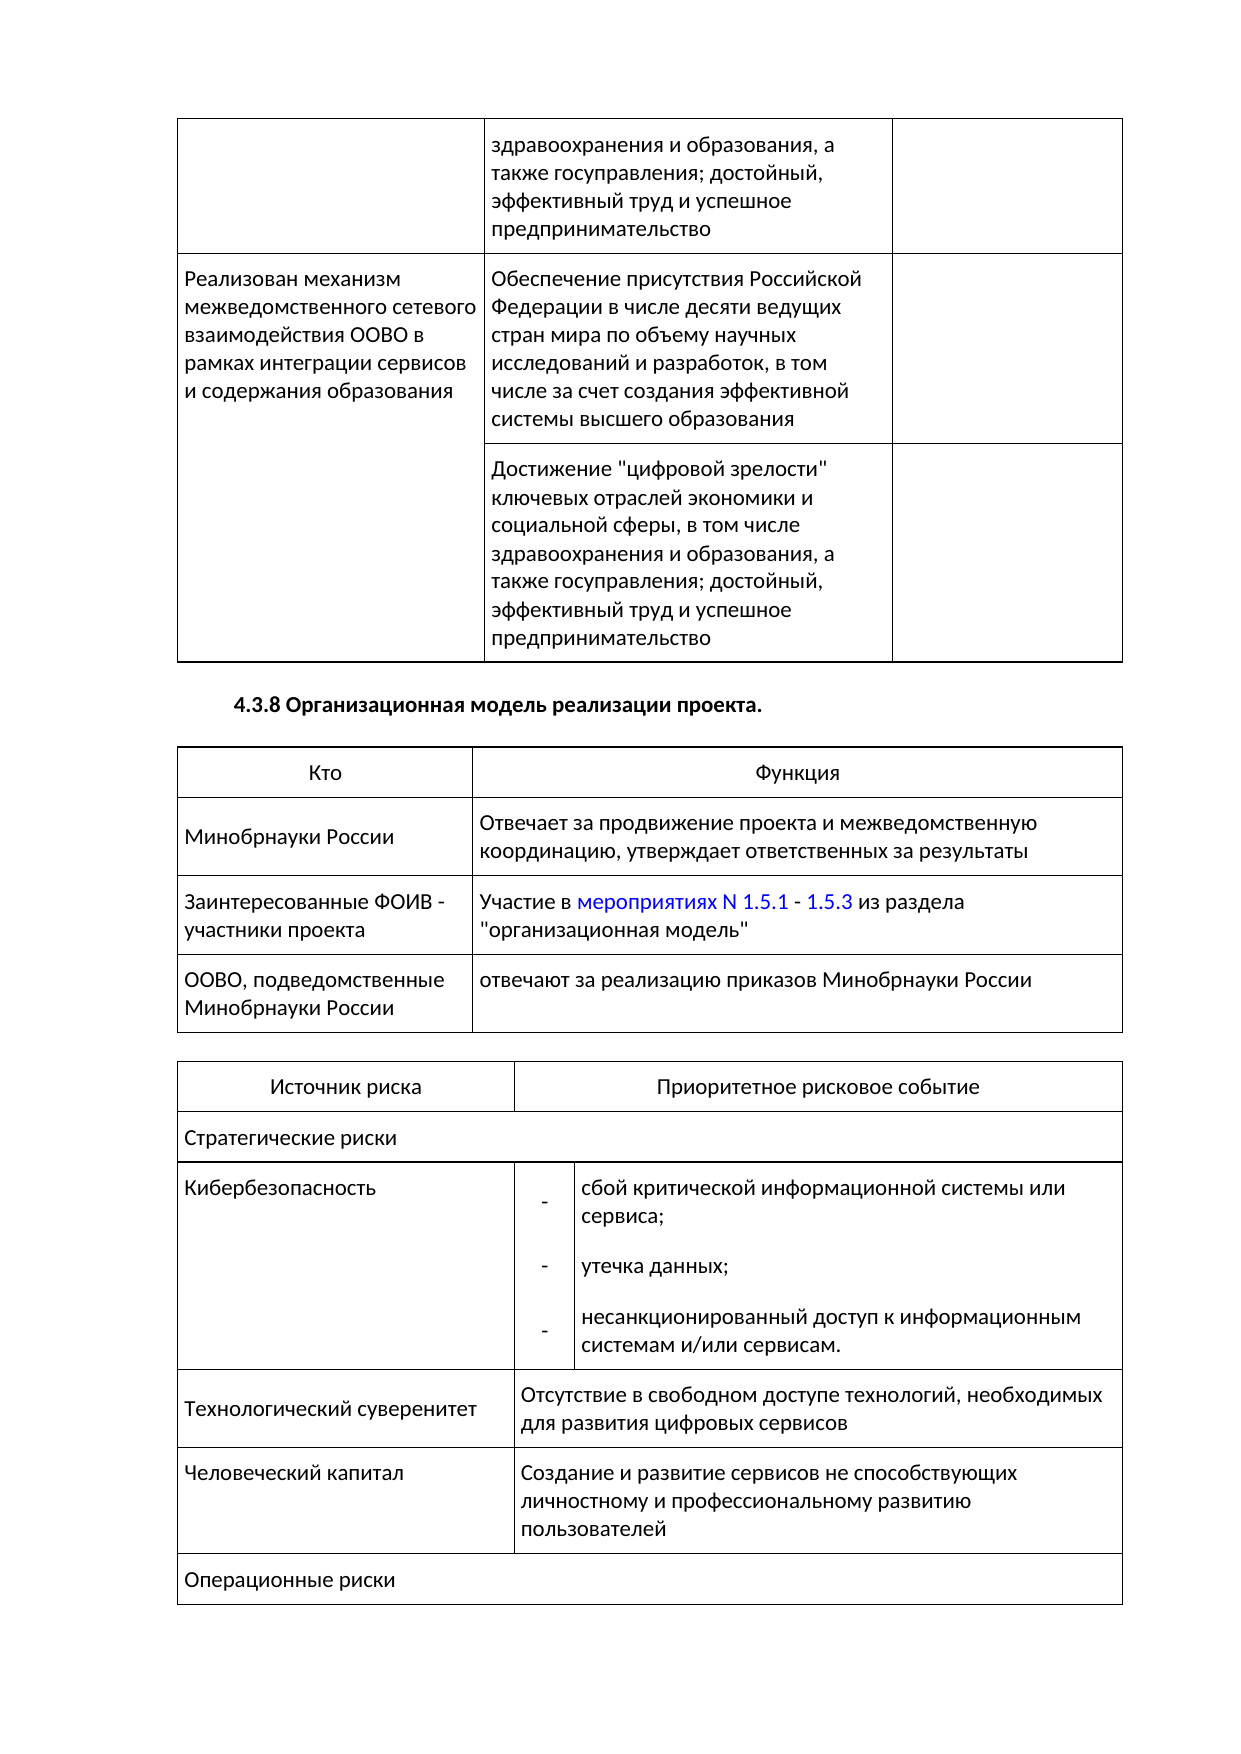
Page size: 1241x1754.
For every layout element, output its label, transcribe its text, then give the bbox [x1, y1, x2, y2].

table_cell утечка данных; [575, 1240, 1122, 1290]
table_cell Человеческий капитал [178, 1448, 514, 1553]
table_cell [485, 119, 892, 252]
table_cell несанкционированный доступ к информационным системам и/или сервисам. [575, 1290, 1122, 1368]
table_cell Заинтересованные ФОИВ - участники проекта [178, 876, 472, 953]
table_cell Технологический суверенитет [178, 1370, 514, 1447]
table_cell [893, 444, 1122, 661]
table_cell Отсутствие в свободном доступе технологий, необходимых для развития цифровых сервисов [515, 1370, 1122, 1447]
table_cell - [515, 1163, 574, 1240]
table_cell Отвечает за продвижение проекта и межведомственную координацию, утверждает ответственных за результаты [473, 798, 1122, 875]
table_cell отвечают за реализацию приказов Минобрнауки России [473, 955, 1122, 1032]
table_cell Кибербезопасность [178, 1163, 514, 1368]
title 4.3.8 Организационная модель реализации проекта. [177, 690, 1152, 718]
table_cell ООВО, подведомственные Минобрнауки России [178, 955, 472, 1032]
table_cell - [515, 1240, 574, 1290]
table_cell Стратегические риски [178, 1112, 1122, 1161]
table_header Источник риска [178, 1062, 514, 1111]
table_cell - [515, 1290, 574, 1368]
table_cell Операционные риски [178, 1554, 1122, 1603]
table_cell Реализован механизм межведомственного сетевого взаимодействия ООВО в рамках интеграции сервисов и содержания образования [178, 254, 484, 661]
table_cell Участие в мероприятиях N 1.5.1 - 1.5.3 из раздела "организационная модель" [473, 876, 1122, 953]
table_cell сбой критической информационной системы или сервиса; [575, 1163, 1122, 1240]
table_header Функция [473, 748, 1122, 797]
table_header Кто [178, 748, 472, 797]
table_cell Минобрнауки России [178, 798, 472, 875]
table_cell [893, 119, 1122, 252]
table_cell [893, 254, 1122, 443]
table_cell Создание и развитие сервисов не способствующих личностному и профессиональному развитию пользователей [515, 1448, 1122, 1553]
table_header Приоритетное рисковое событие [515, 1062, 1122, 1111]
